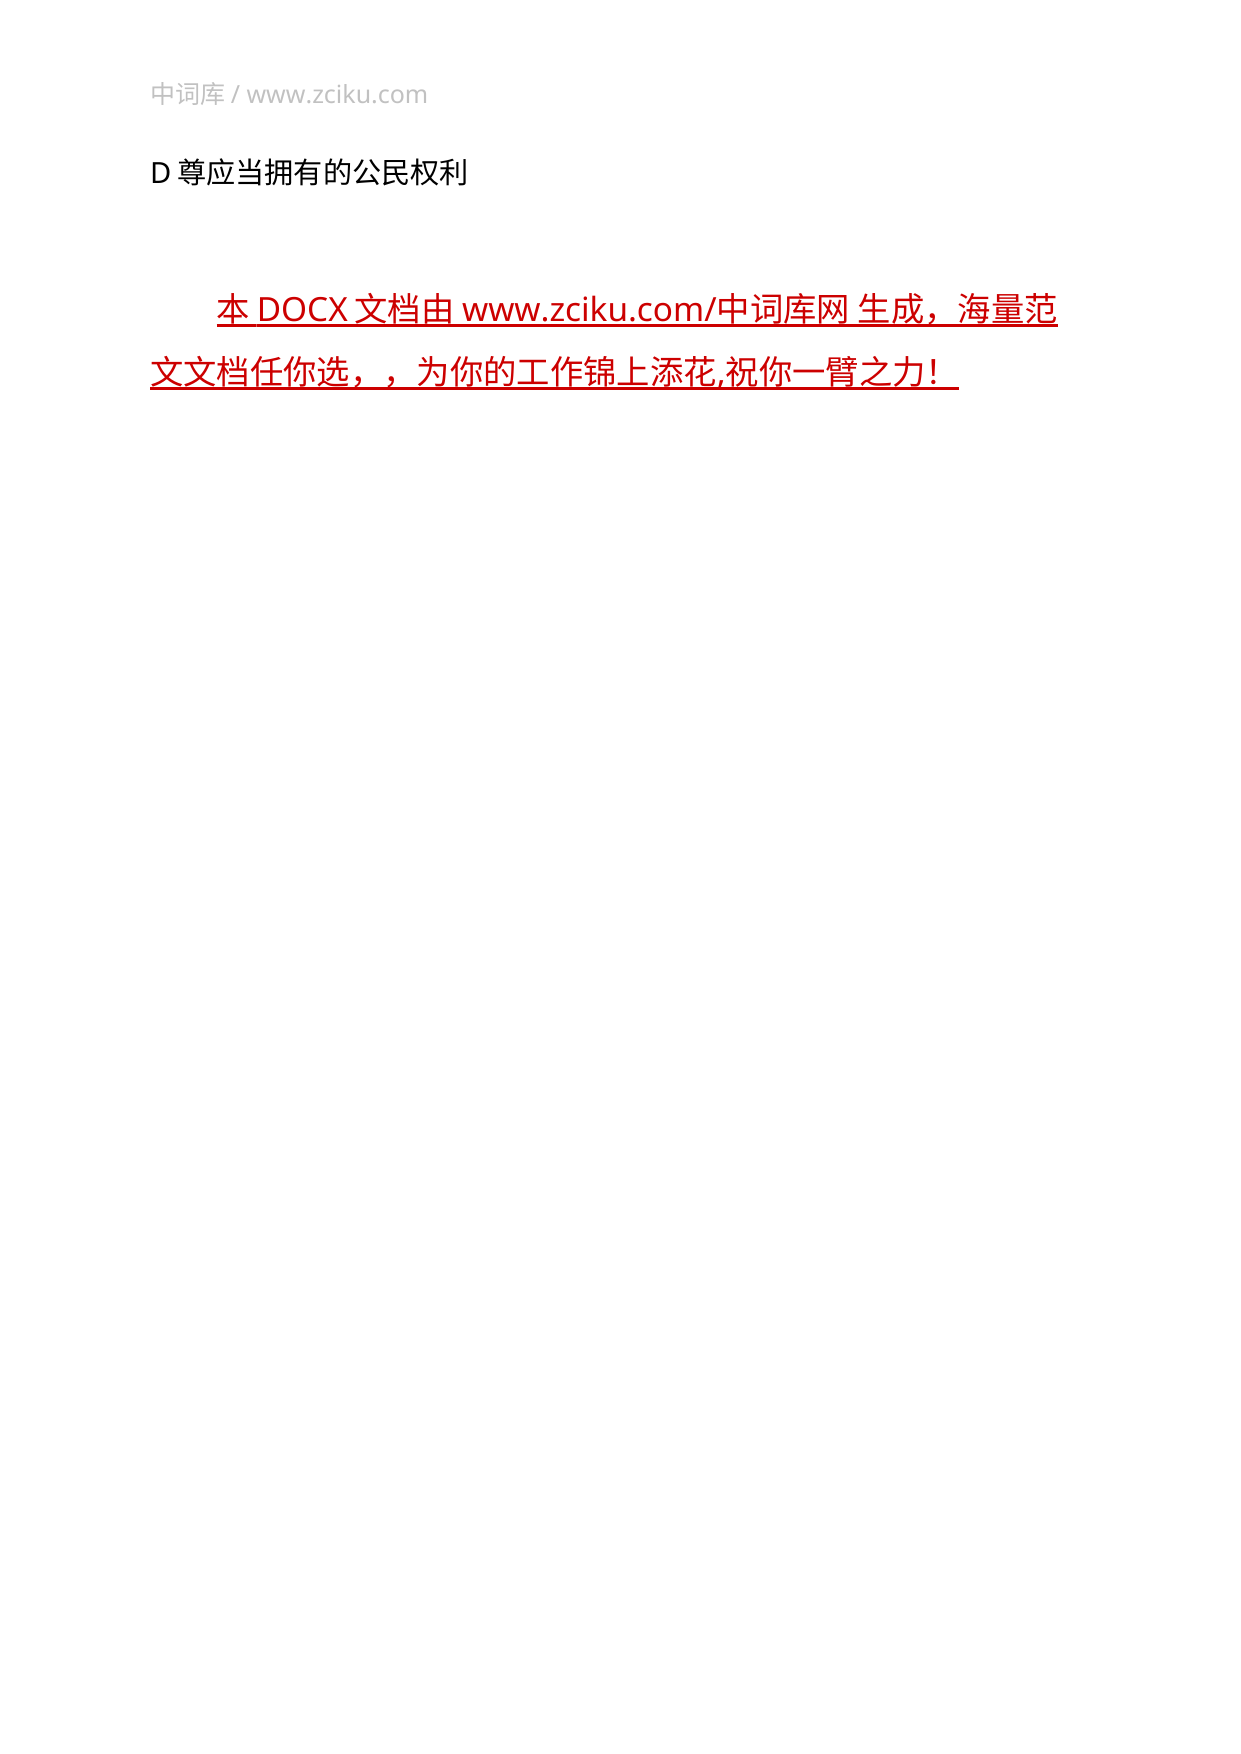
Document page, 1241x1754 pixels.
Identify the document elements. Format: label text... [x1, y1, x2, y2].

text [150, 150, 1090, 192]
text 本DOCX文档由 www.zciku.com/中词库网 生成，海量范文文档任你选，，为你的工作锦上添花,祝你一臂之力！ [150, 283, 1090, 394]
